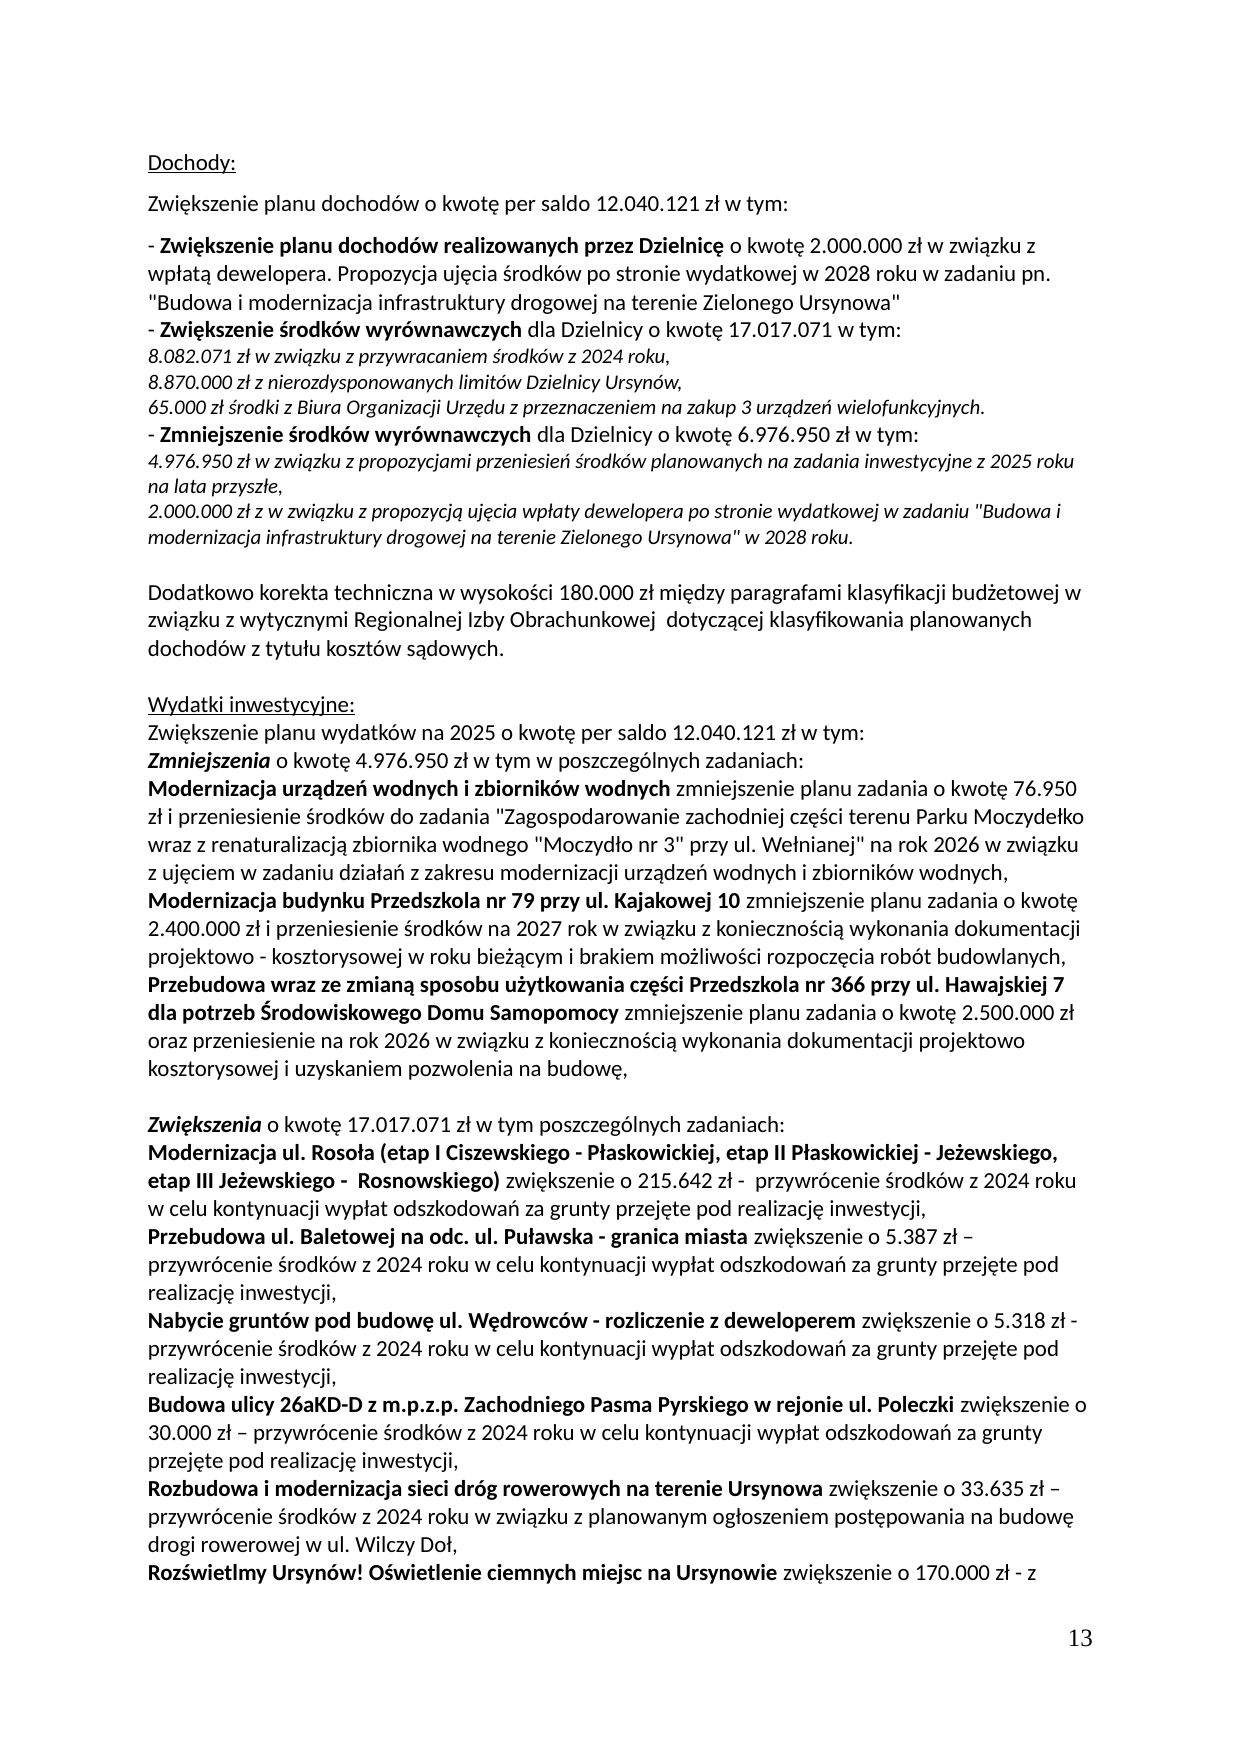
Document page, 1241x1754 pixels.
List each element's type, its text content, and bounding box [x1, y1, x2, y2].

text Zwiększenie planu wydatków na 2025 o kwotę per saldo 12.040.121 zł w tym: [148, 718, 1093, 746]
text - Zwiększenie środków wyrównawczych dla Dzielnicy o kwotę 17.017.071 w tym: [148, 316, 1093, 344]
text Zwiększenia o kwotę 17.017.071 zł w tym poszczególnych zadaniach: [148, 1110, 1093, 1138]
text Nabycie gruntów pod budowę ul. Wędrowców - rozliczenie z deweloperem zwiększenie o 5.318 zł - przywrócenie środków z 2024 roku w celu kontynuacji wypłat odszkodowań za grunty przejęte pod realizację inwestycji, [148, 1306, 1093, 1390]
text Modernizacja ul. Rosoła (etap I Ciszewskiego - Płaskowickiej, etap II Płaskowickiej - Jeżewskiego, etap III Jeżewskiego - Rosnowskiego) zwiększenie o 215.642 zł - przywrócenie środków z 2024 roku w celu kontynuacji wypłat odszkodowań za grunty przejęte pod realizację inwestycji, [148, 1138, 1093, 1222]
text Przebudowa ul. Baletowej na odc. ul. Puławska - granica miasta zwiększenie o 5.387 zł – przywrócenie środków z 2024 roku w celu kontynuacji wypłat odszkodowań za grunty przejęte pod realizację inwestycji, [148, 1222, 1093, 1306]
text - Zmniejszenie środków wyrównawczych dla Dzielnicy o kwotę 6.976.950 zł w tym: [148, 420, 1093, 448]
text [148, 1558, 1093, 1586]
text Wydatki inwestycyjne: [148, 690, 1093, 718]
text Zmniejszenia o kwotę 4.976.950 zł w tym w poszczególnych zadaniach: [148, 746, 1093, 774]
text Rozbudowa i modernizacja sieci dróg rowerowych na terenie Ursynowa zwiększenie o 33.635 zł – przywrócenie środków z 2024 roku w związku z planowanym ogłoszeniem postępowania na budowę drogi rowerowej w ul. Wilczy Doł, [148, 1474, 1093, 1558]
text 65.000 zł środki z Biura Organizacji Urzędu z przeznaczeniem na zakup 3 urządzeń wielofunkcyjnych. [148, 394, 1093, 420]
text Przebudowa wraz ze zmianą sposobu użytkowania części Przedszkola nr 366 przy ul. Hawajskiej 7 dla potrzeb Środowiskowego Domu Samopomocy zmniejszenie planu zadania o kwotę 2.500.000 zł oraz przeniesienie na rok 2026 w związku z koniecznością wykonania dokumentacji projektowo kosztorysowej i uzyskaniem pozwolenia na budowę, [148, 970, 1093, 1082]
text Modernizacja urządzeń wodnych i zbiorników wodnych zmniejszenie planu zadania o kwotę 76.950 zł i przeniesienie środków do zadania "Zagospodarowanie zachodniej części terenu Parku Moczydełko wraz z renaturalizacją zbiornika wodnego "Moczydło nr 3" przy ul. Wełnianej" na rok 2026 w związku z ujęciem w zadaniu działań z zakresu modernizacji urządzeń wodnych i zbiorników wodnych, [148, 774, 1093, 886]
text Zwiększenie planu dochodów o kwotę per saldo 12.040.121 zł w tym: [148, 189, 1093, 218]
text 4.976.950 zł w związku z propozycjami przeniesień środków planowanych na zadania inwestycyjne z 2025 roku na lata przyszłe, [148, 448, 1093, 499]
text 2.000.000 zł z w związku z propozycją ujęcia wpłaty dewelopera po stronie wydatkowej w zadaniu "Budowa i modernizacja infrastruktury drogowej na terenie Zielonego Ursynowa" w 2028 roku. [148, 499, 1093, 549]
text - Zwiększenie planu dochodów realizowanych przez Dzielnicę o kwotę 2.000.000 zł w związku z wpłatą dewelopera. Propozycja ujęcia środków po stronie wydatkowej w 2028 roku w zadaniu pn. "Budowa i modernizacja infrastruktury drogowej na terenie Zielonego Ursynowa" [148, 232, 1093, 316]
text 8.082.071 zł w związku z przywracaniem środków z 2024 roku, [148, 344, 1093, 369]
text Modernizacja budynku Przedszkola nr 79 przy ul. Kajakowej 10 zmniejszenie planu zadania o kwotę 2.400.000 zł i przeniesienie środków na 2027 rok w związku z koniecznością wykonania dokumentacji projektowo - kosztorysowej w roku bieżącym i brakiem możliwości rozpoczęcia robót budowlanych, [148, 886, 1093, 970]
text Budowa ulicy 26aKD-D z m.p.z.p. Zachodniego Pasma Pyrskiego w rejonie ul. Poleczki zwiększenie o 30.000 zł – przywrócenie środków z 2024 roku w celu kontynuacji wypłat odszkodowań za grunty przejęte pod realizację inwestycji, [148, 1390, 1093, 1474]
text Dodatkowo korekta techniczna w wysokości 180.000 zł między paragrafami klasyfikacji budżetowej w związku z wytycznymi Regionalnej Izby Obrachunkowej dotyczącej klasyfikowania planowanych dochodów z tytułu kosztów sądowych. [148, 578, 1093, 662]
text Dochody: [148, 148, 1093, 176]
text 8.870.000 zł z nierozdysponowanych limitów Dzielnicy Ursynów, [148, 369, 1093, 394]
